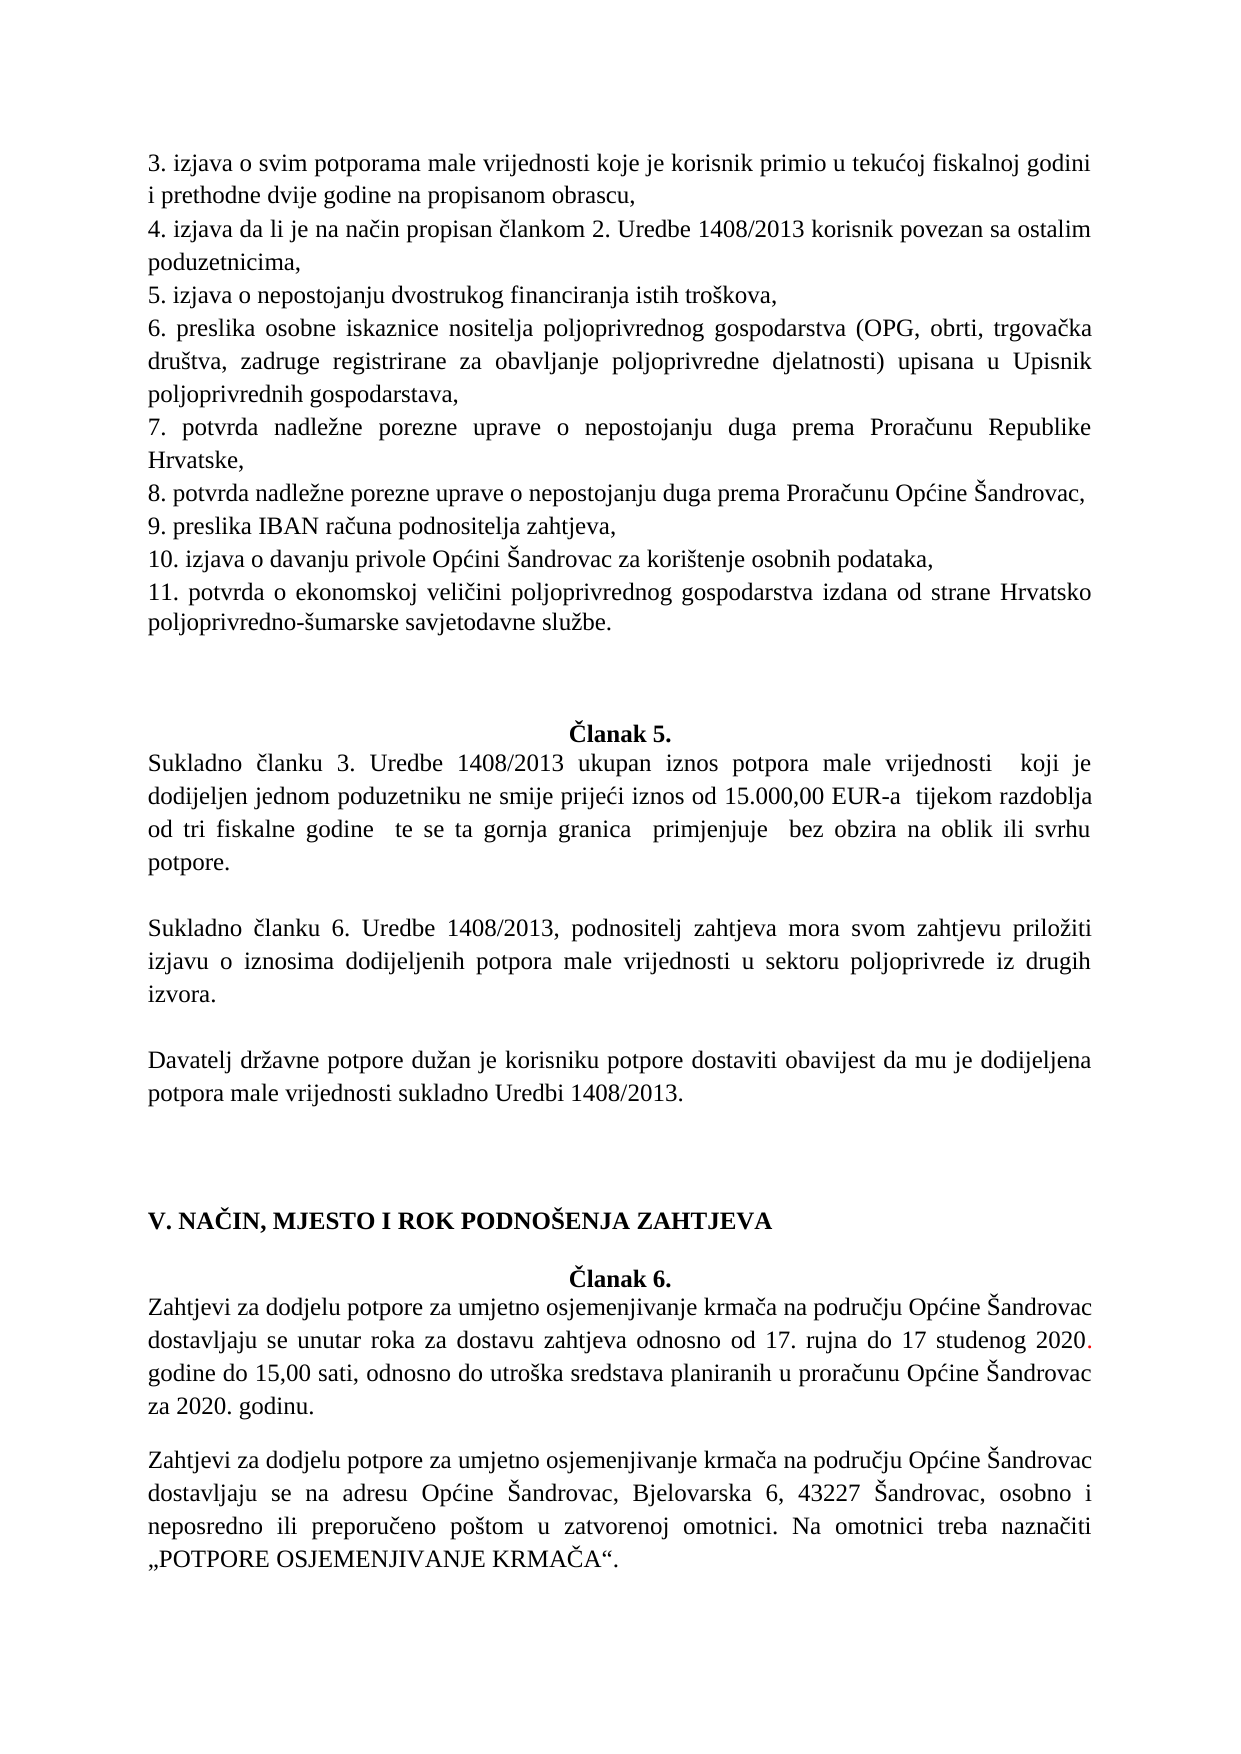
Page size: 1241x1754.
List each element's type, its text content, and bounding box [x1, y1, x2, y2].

text Sukladno članku 6. Uredbe 1408/2013, podnositelj zahtjeva mora svom zahtjevu priložiti izjavu o iznosima dodijeljenih potpora male vrijednosti u sektoru poljoprivrede iz drugih izvora. [148, 913, 1093, 1008]
text Zahtjevi za dodjelu potpore za umjetno osjemenjivanje krmača na području Općine Šandrovac dostavljaju se unutar roka za dostavu zahtjeva odnosno od 17. rujna do 17 studenog 2020. godine do 15,00 sati, odnosno do utroška sredstava planiranih u proračunu Općine Šandrovac za 2020. godinu. [148, 1292, 1093, 1420]
text Sukladno članku 3. Uredbe 1408/2013 ukupan iznos potpora male vrijednosti koji je dodijeljen jednom poduzetniku ne smije prijeći iznos od 15.000,00 EUR-a tijekom razdoblja od tri fiskalne godine te se ta gornja granica primjenjuje bez obzira na oblik ili svrhu potpore. [148, 748, 1093, 876]
text 7. potvrda nadležne porezne uprave o nepostojanju duga prema Proračunu Republike Hrvatske, [148, 412, 1093, 473]
text Članak 6. [148, 1264, 1093, 1292]
text 9. preslika IBAN računa podnositelja zahtjeva, [148, 511, 1093, 539]
text Davatelj državne potpore dužan je korisniku potpore dostaviti obavijest da mu je dodijeljena potpora male vrijednosti sukladno Uredbi 1408/2013. [148, 1045, 1093, 1107]
text 5. izjava o nepostojanju dvostrukog financiranja istih troškova, [148, 280, 1093, 308]
text 4. izjava da li je na način propisan člankom 2. Uredbe 1408/2013 korisnik povezan sa ostalim poduzetnicima, [148, 214, 1093, 275]
text Članak 5. [148, 719, 1093, 748]
text V. NAČIN, MJESTO I ROK PODNOŠENJA ZAHTJEVA [148, 1206, 1093, 1235]
text 10. izjava o davanju privole Općini Šandrovac za korištenje osobnih podataka, [148, 544, 1093, 573]
text 11. potvrda o ekonomskoj veličini poljoprivrednog gospodarstva izdana od strane Hrvatsko poljoprivredno-šumarske savjetodavne službe. [148, 577, 1093, 636]
text 6. preslika osobne iskaznice nositelja poljoprivrednog gospodarstva (OPG, obrti, trgovačka društva, zadruge registrirane za obavljanje poljoprivredne djelatnosti) upisana u Upisnik poljoprivrednih gospodarstava, [148, 313, 1093, 407]
text 3. izjava o svim potporama male vrijednosti koje je korisnik primio u tekućoj fiskalnoj godini i prethodne dvije godine na propisanom obrascu, [148, 148, 1093, 209]
text Zahtjevi za dodjelu potpore za umjetno osjemenjivanje krmača na području Općine Šandrovac dostavljaju se na adresu Općine Šandrovac, Bjelovarska 6, 43227 Šandrovac, osobno i neposredno ili preporučeno poštom u zatvorenoj omotnici. Na omotnici treba naznačiti „POTPORE OSJEMENJIVANJE KRMAČA“. [148, 1445, 1093, 1573]
text 8. potvrda nadležne porezne uprave o nepostojanju duga prema Proračunu Općine Šandrovac, [148, 478, 1093, 507]
